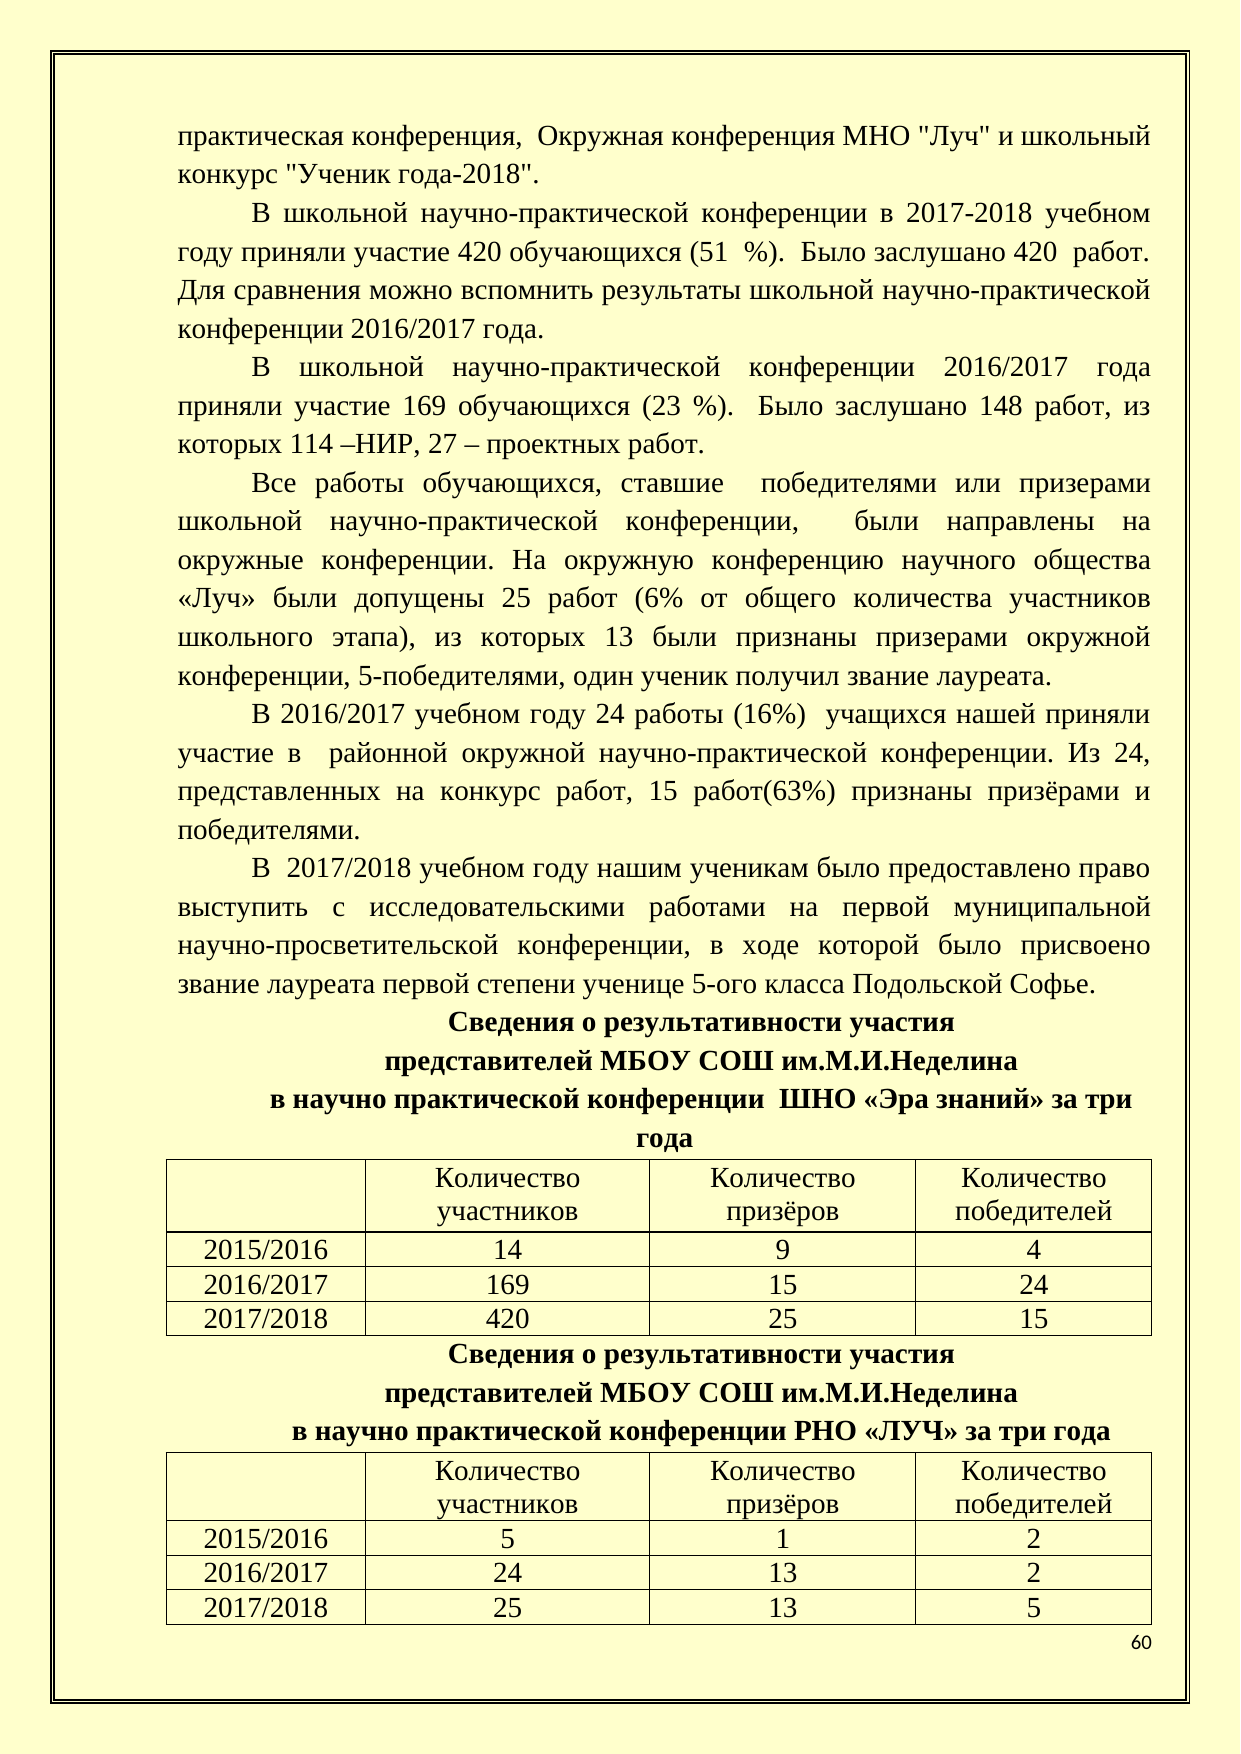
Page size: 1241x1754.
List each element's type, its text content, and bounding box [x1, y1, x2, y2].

text представителей МБОУ СОШ им.М.И.Неделина [177, 1375, 1152, 1408]
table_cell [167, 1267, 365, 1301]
text Сведения о результативности участия [177, 1336, 1152, 1370]
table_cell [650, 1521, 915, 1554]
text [177, 118, 1152, 190]
text В школьной научно-практической конференции в 2017-2018 учебном году приняли участие 420 обучающихся (51 %). Было заслушано 420 работ. Для сравнения можно вспомнить результаты школьной научно-практической конференции 2016/2017 года. [177, 195, 1152, 344]
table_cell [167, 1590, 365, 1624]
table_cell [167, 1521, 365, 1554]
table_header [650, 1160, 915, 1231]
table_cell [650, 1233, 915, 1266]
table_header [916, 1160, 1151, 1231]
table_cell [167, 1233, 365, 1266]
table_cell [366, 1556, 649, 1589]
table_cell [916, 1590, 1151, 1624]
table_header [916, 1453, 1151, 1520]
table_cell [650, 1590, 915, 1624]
text Сведения о результативности участия [177, 1004, 1152, 1038]
text В 2017/2018 учебном году нашим ученикам было предоставлено право выступить с исследовательскими работами на первой муниципальной научно-просветительской конференции, в ходе которой было присвоено звание лауреата первой степени ученице 5-ого класса Подольской Софье. [177, 850, 1152, 999]
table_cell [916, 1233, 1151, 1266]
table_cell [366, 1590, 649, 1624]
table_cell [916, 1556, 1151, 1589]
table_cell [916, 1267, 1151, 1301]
text В 2016/2017 учебном году 24 работы (16%) учащихся нашей приняли участие в районной окружной научно-практической конференции. Из 24, представленных на конкурс работ, 15 работ(63%) признаны призёрами и победителями. [177, 696, 1152, 845]
text представителей МБОУ СОШ им.М.И.Неделина [177, 1043, 1152, 1077]
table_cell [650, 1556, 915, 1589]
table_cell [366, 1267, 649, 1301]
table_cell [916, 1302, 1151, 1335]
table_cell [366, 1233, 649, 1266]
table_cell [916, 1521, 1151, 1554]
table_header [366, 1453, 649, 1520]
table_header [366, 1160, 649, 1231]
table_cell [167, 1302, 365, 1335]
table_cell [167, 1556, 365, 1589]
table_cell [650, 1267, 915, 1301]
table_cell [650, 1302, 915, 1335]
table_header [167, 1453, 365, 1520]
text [177, 1413, 1152, 1447]
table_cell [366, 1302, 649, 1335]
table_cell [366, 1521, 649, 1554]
text В школьной научно-практической конференции 2016/2017 года приняли участие 169 обучающихся (23 %). Было заслушано 148 работ, из которых 114 –НИР, 27 – проектных работ. [177, 349, 1152, 460]
text в научно практической конференции ШНО «Эра знаний» за три года [177, 1082, 1152, 1154]
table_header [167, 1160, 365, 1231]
text Все работы обучающихся, ставшие победителями или призерами школьной научно-практической конференции, были направлены на окружные конференции. На окружную конференцию научного общества «Луч» были допущены 25 работ (6% от общего количества участников школьного этапа), из которых 13 были признаны призерами окружной конференции, 5-победителями, один ученик получил звание лауреата. [177, 465, 1152, 691]
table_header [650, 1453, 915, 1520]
